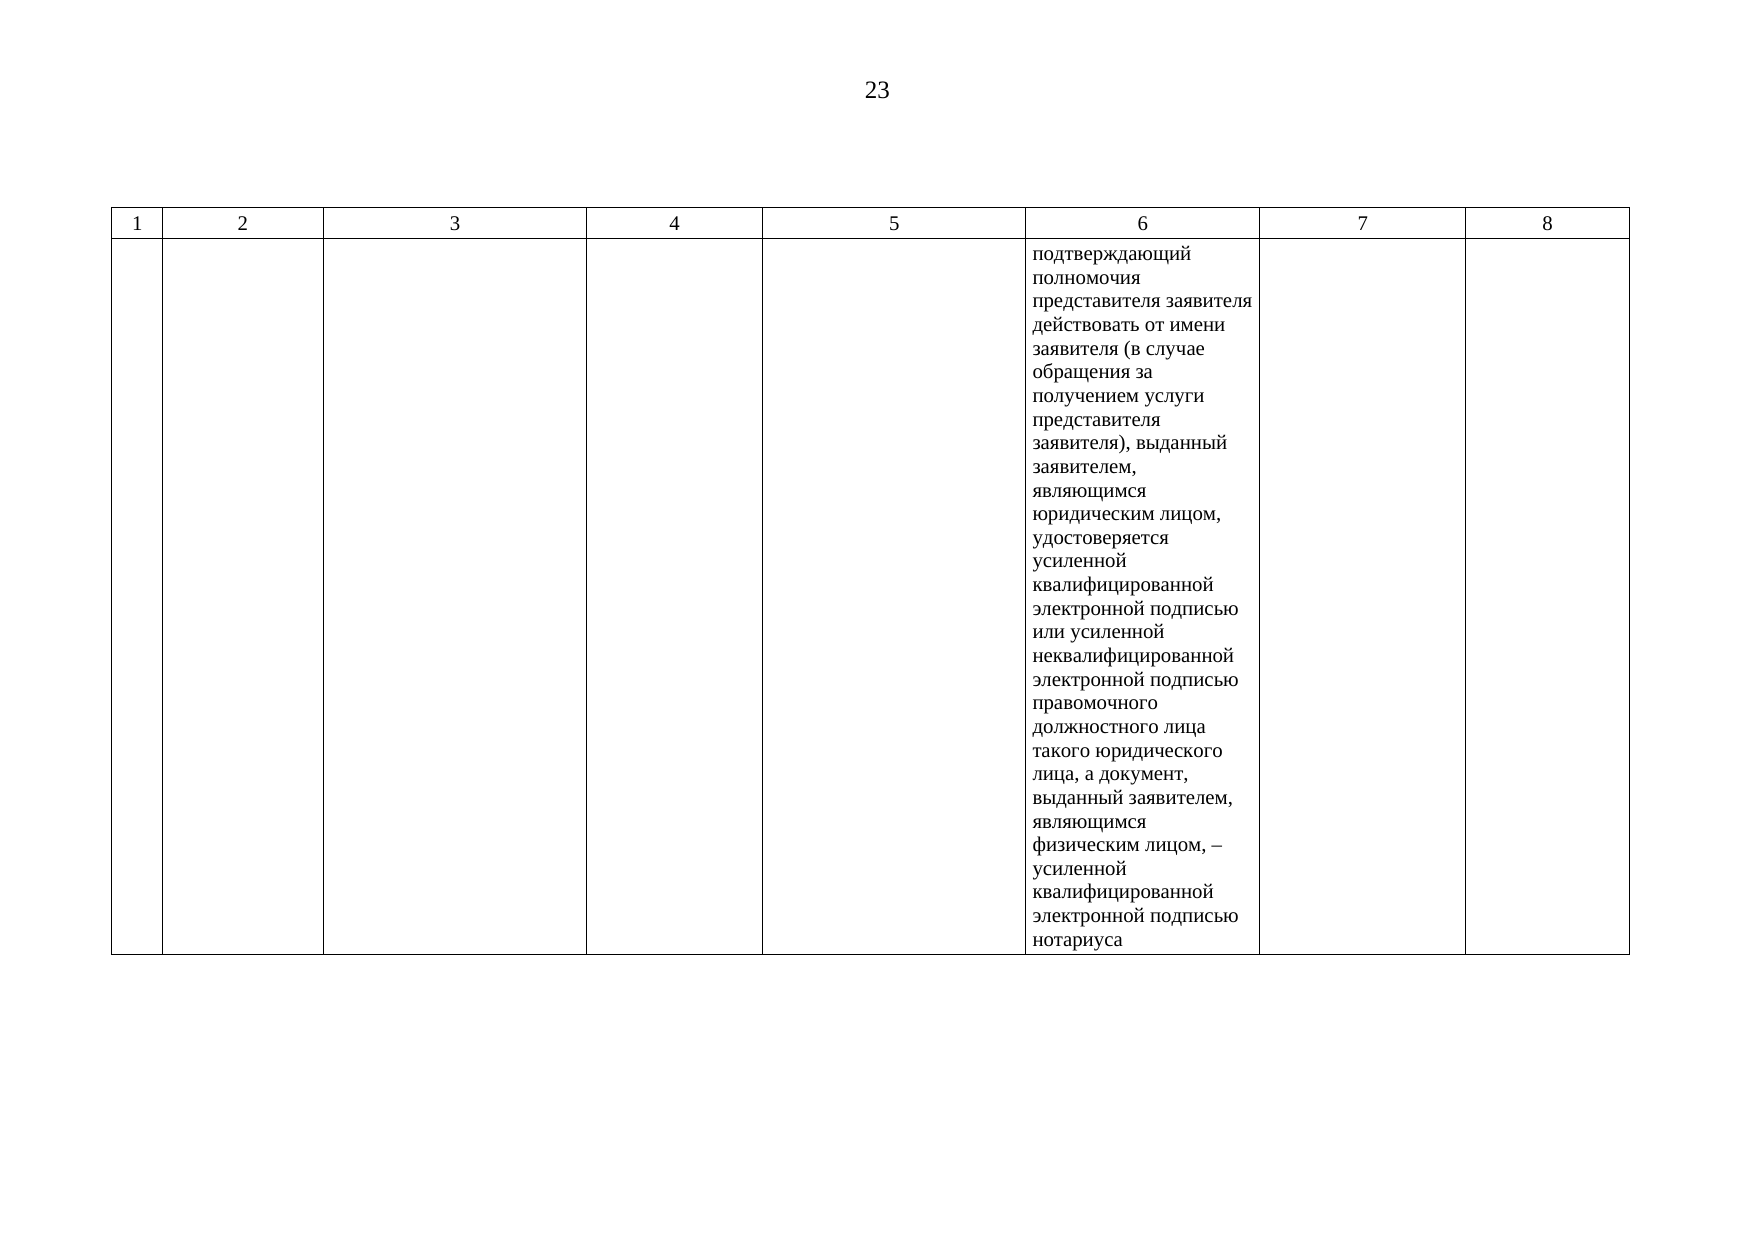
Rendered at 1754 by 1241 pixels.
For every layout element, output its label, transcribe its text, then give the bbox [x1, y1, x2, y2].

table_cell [763, 239, 1025, 954]
table_header 3 [324, 208, 586, 238]
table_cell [587, 239, 762, 954]
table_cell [1026, 239, 1259, 954]
table_header 5 [763, 208, 1025, 238]
table_header 2 [163, 208, 323, 238]
table_header 6 [1026, 208, 1259, 238]
table_header 8 [1466, 208, 1629, 238]
table_header 7 [1260, 208, 1465, 238]
table_header 1 [112, 208, 162, 238]
table_cell [1466, 239, 1629, 954]
table_cell [1260, 239, 1465, 954]
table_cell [324, 239, 586, 954]
table_header 4 [587, 208, 762, 238]
